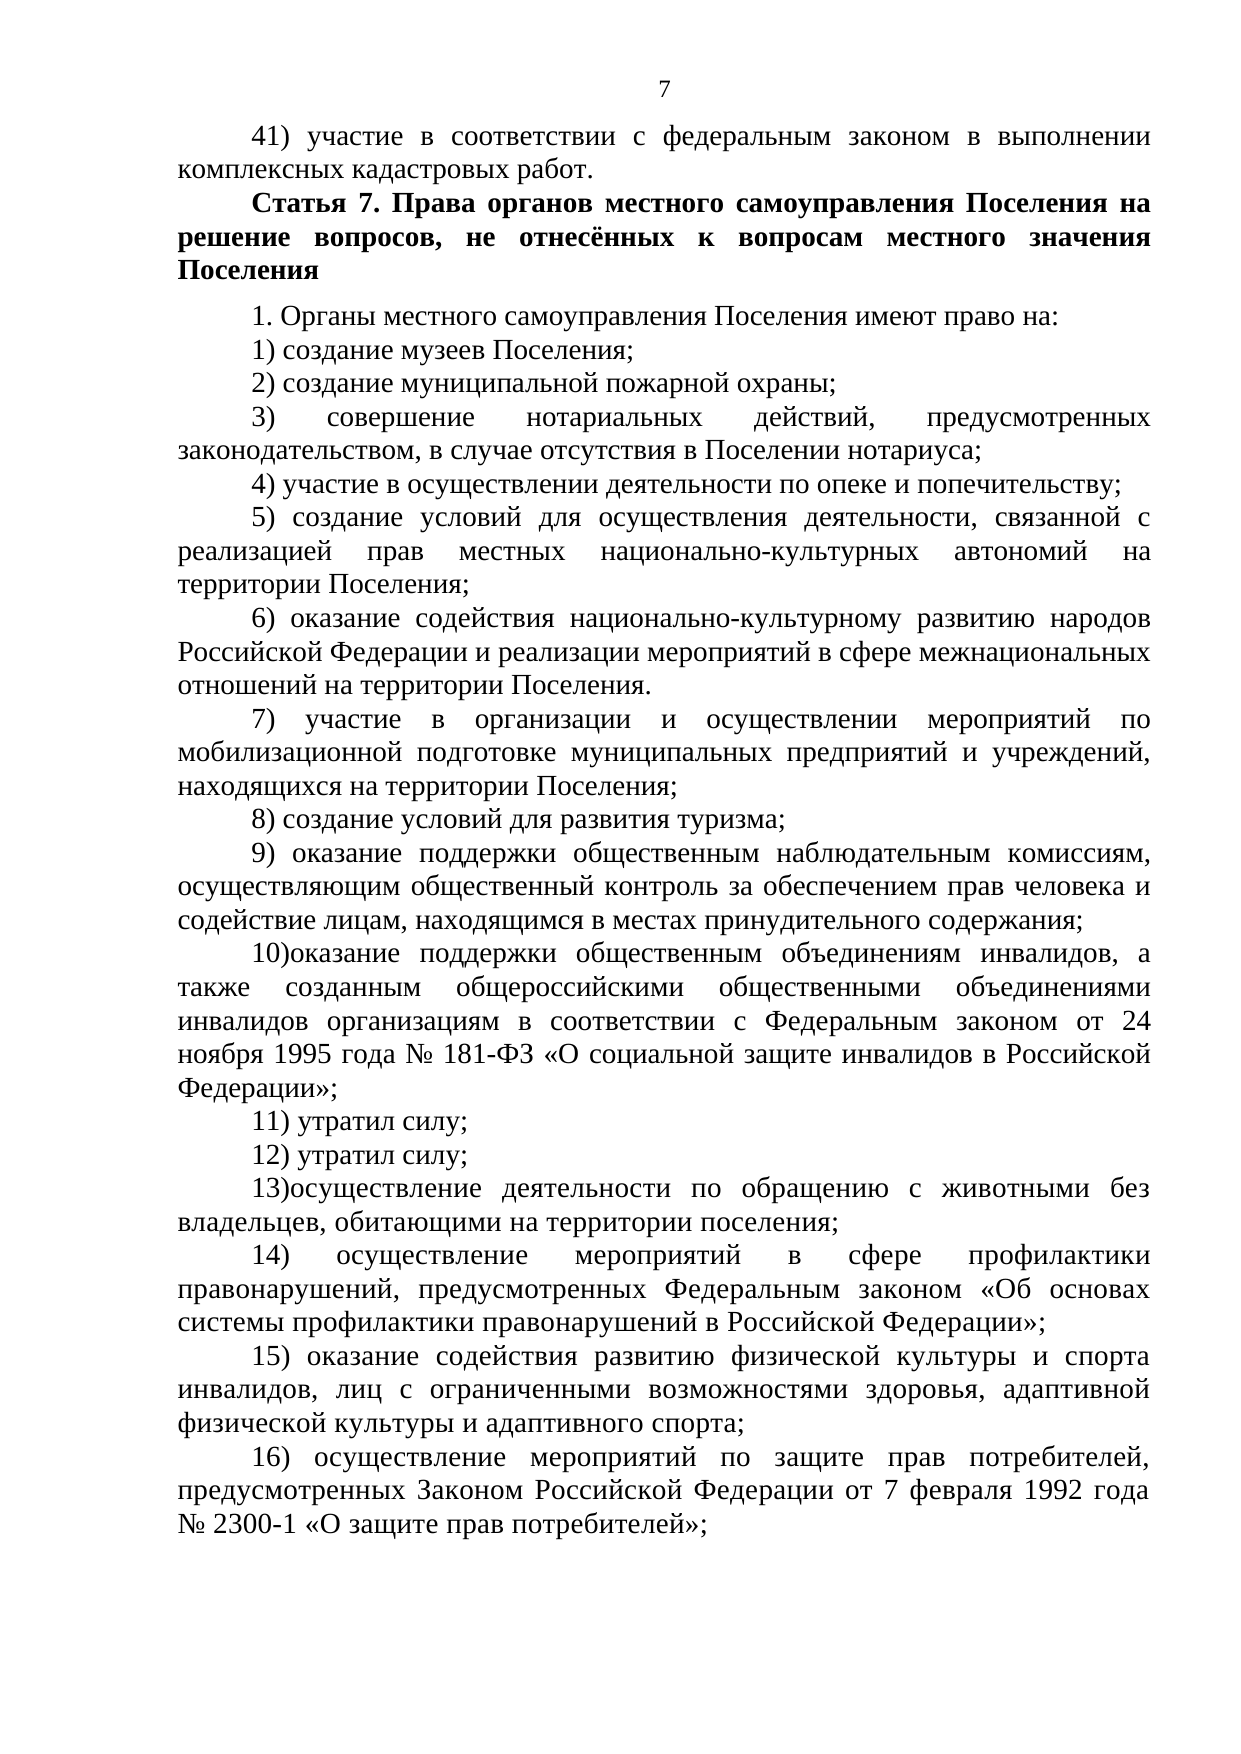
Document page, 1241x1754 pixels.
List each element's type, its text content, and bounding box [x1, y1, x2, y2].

text 9) оказание поддержки общественным наблюдательным комиссиям, осуществляющим общественный контроль за обеспечением прав человека и содействие лицам, находящимся в местах принудительного содержания; [177, 835, 1152, 936]
text 6) оказание содействия национально-культурному развитию народов Российской Федерации и реализации мероприятий в сфере межнациональных отношений на территории Поселения. [177, 600, 1152, 701]
text 11) утратил силу; [177, 1103, 1152, 1137]
text Статья 7. Права органов местного самоуправления Поселения на решение вопросов, не отнесённых к вопросам местного значения Поселения [177, 185, 1152, 286]
text 3) совершение нотариальных действий, предусмотренных законодательством, в случае отсутствия в Поселении нотариуса; [177, 399, 1152, 466]
text 7) участие в организации и осуществлении мероприятий по мобилизационной подготовке муниципальных предприятий и учреждений, находящихся на территории Поселения; [177, 701, 1152, 801]
text 2) создание муниципальной пожарной охраны; [177, 365, 1152, 399]
text 41) участие в соответствии с федеральным законом в выполнении комплексных кадастровых работ. [177, 118, 1152, 185]
text 8) создание условий для развития туризма; [177, 801, 1152, 835]
text 4) участие в осуществлении деятельности по опеке и попечительству; [177, 466, 1152, 499]
text 16) осуществление мероприятий по защите прав потребителей, предусмотренных Законом Российской Федерации от 7 февраля 1992 года № 2300-1 «О защите прав потребителей»; [177, 1439, 1152, 1539]
text 1) создание музеев Поселения; [177, 332, 1152, 365]
text 14) осуществление мероприятий в сфере профилактики правонарушений, предусмотренных Федеральным законом «Об основах системы профилактики правонарушений в Российской Федерации»; [177, 1237, 1152, 1338]
text 10)оказание поддержки общественным объединениям инвалидов, а также созданным общероссийскими общественными объединениями инвалидов организациям в соответствии с Федеральным законом от 24 ноября 1995 года № 181-ФЗ «О социальной защите инвалидов в Российской Федерации»; [177, 936, 1152, 1103]
text 12) утратил силу; [177, 1137, 1152, 1170]
text 15) оказание содействия развитию физической культуры и спорта инвалидов, лиц с ограниченными возможностями здоровья, адаптивной физической культуры и адаптивного спорта; [177, 1338, 1152, 1439]
text 1. Органы местного самоуправления Поселения имеют право на: [177, 298, 1152, 332]
text 13)осуществление деятельности по обращению с животными без владельцев, обитающими на территории поселения; [177, 1170, 1152, 1237]
text 5) создание условий для осуществления деятельности, связанной с реализацией прав местных национально-культурных автономий на территории Поселения; [177, 499, 1152, 600]
